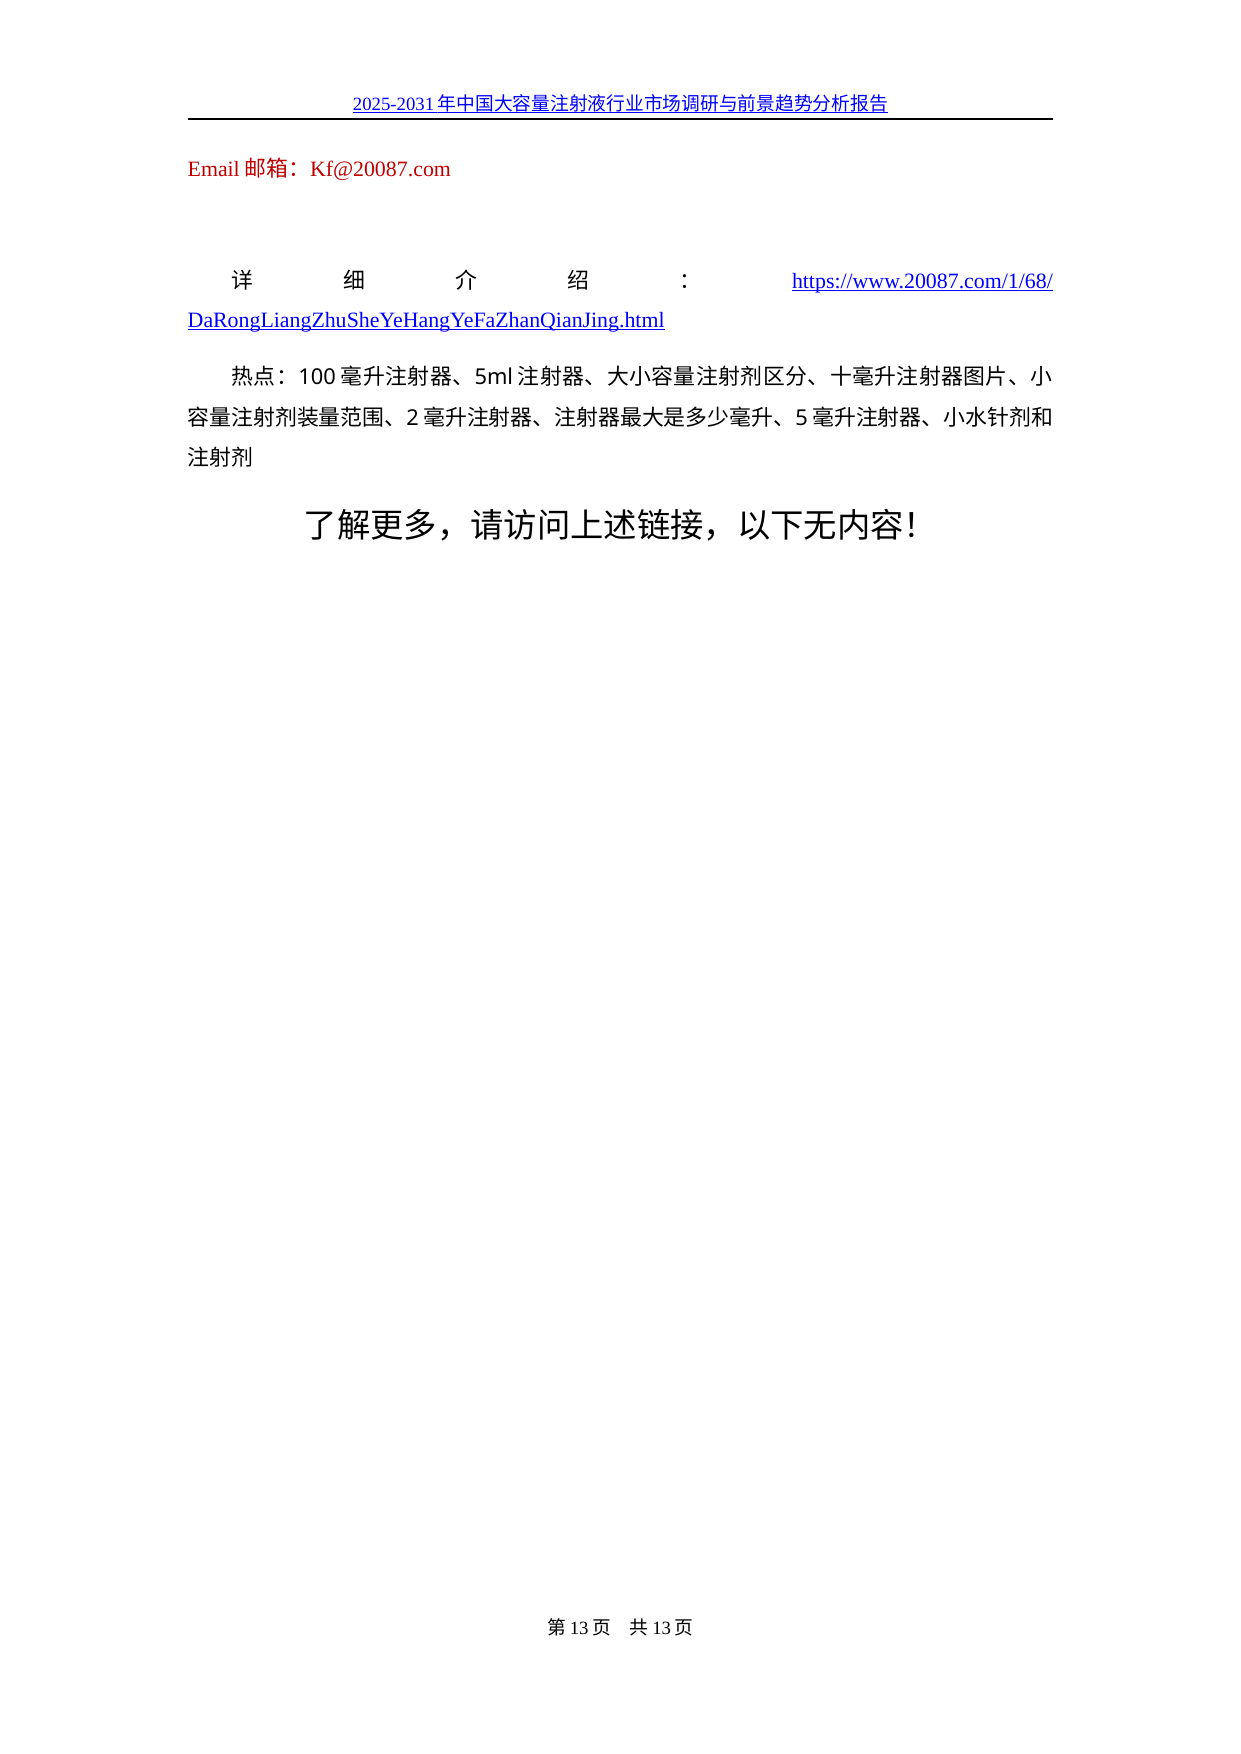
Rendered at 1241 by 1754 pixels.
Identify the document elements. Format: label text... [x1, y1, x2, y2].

text 热点：100毫升注射器、5ml注射器、大小容量注射剂区分、十毫升注射器图片、小容量注射剂装量范围、2毫升注射器、注射器最大是多少毫升、5毫升注射器、小水针剂和注射剂 [187, 359, 1053, 472]
title 了解更多，请访问上述链接，以下无内容！ [187, 490, 1053, 555]
text 详细介绍：https://www.20087.com/1/68/DaRongLiangZhuSheYeHangYeFaZhanQianJing.html [187, 263, 1053, 336]
text Email邮箱：Kf@20087.com [187, 150, 1053, 183]
